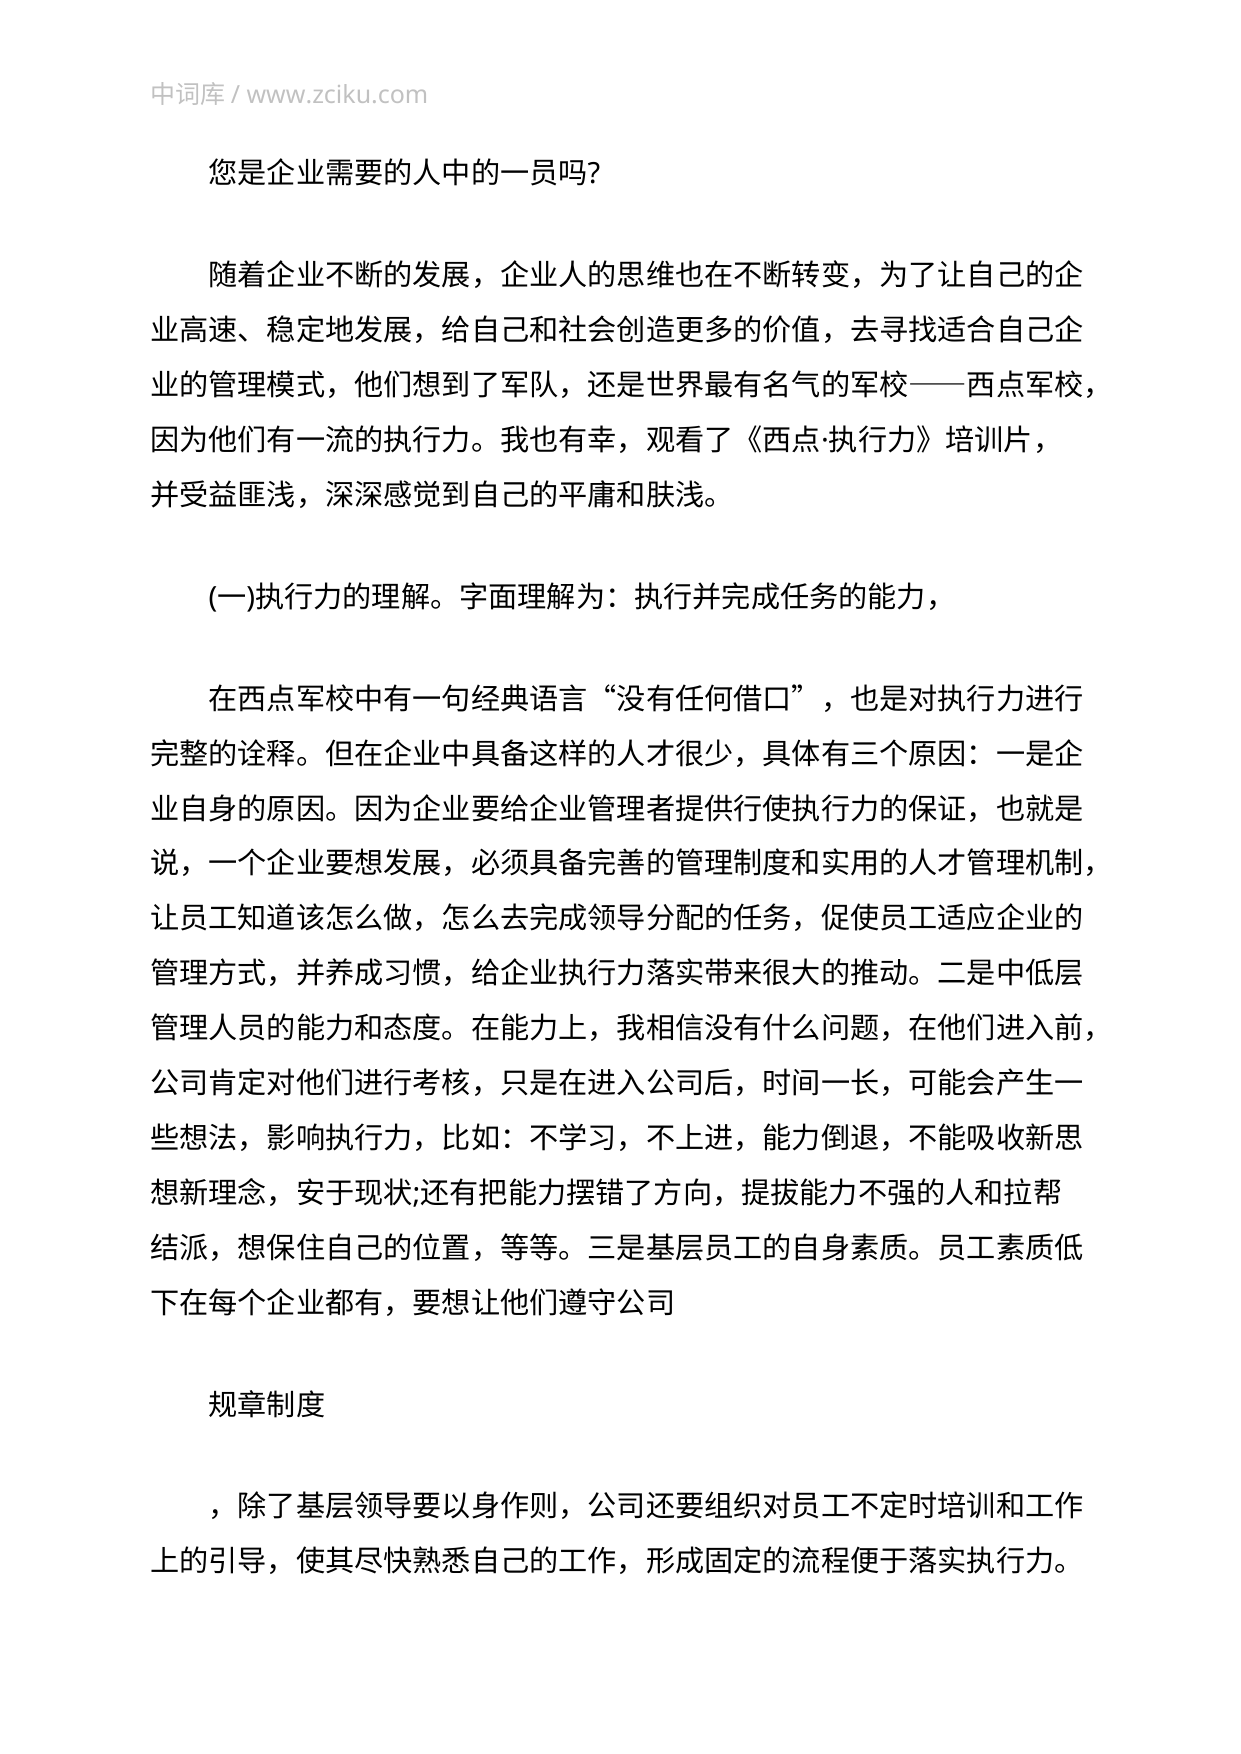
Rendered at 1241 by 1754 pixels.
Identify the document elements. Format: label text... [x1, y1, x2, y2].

text (一)执行力的理解。字面理解为：执行并完成任务的能力， [150, 573, 1090, 616]
text 您是企业需要的人中的一员吗? [150, 150, 1090, 192]
text 随着企业不断的发展，企业人的思维也在不断转变，为了让自己的企业高速、稳定地发展，给自己和社会创造更多的价值，去寻找适合自己企业的管理模式，他们想到了军队，还是世界最有名气的军校——西点军校，因为他们有一流的执行力。我也有幸，观看了《西点·执行力》培训片，并受益匪浅，深深感觉到自己的平庸和肤浅。 [150, 252, 1090, 514]
text 规章制度 [150, 1381, 1090, 1423]
text ，除了基层领导要以身作则，公司还要组织对员工不定时培训和工作上的引导，使其尽快熟悉自己的工作，形成固定的流程便于落实执行力。 [150, 1483, 1090, 1580]
text 在西点军校中有一句经典语言“没有任何借口”，也是对执行力进行完整的诠释。但在企业中具备这样的人才很少，具体有三个原因：一是企业自身的原因。因为企业要给企业管理者提供行使执行力的保证，也就是说，一个企业要想发展，必须具备完善的管理制度和实用的人才管理机制，让员工知道该怎么做，怎么去完成领导分配的任务，促使员工适应企业的管理方式，并养成习惯，给企业执行力落实带来很大的推动。二是中低层管理人员的能力和态度。在能力上，我相信没有什么问题，在他们进入前，公司肯定对他们进行考核，只是在进入公司后，时间一长，可能会产生一些想法，影响执行力，比如：不学习，不上进，能力倒退，不能吸收新思想新理念，安于现状;还有把能力摆错了方向，提拔能力不强的人和拉帮结派，想保住自己的位置，等等。三是基层员工的自身素质。员工素质低下在每个企业都有，要想让他们遵守公司 [150, 675, 1090, 1322]
